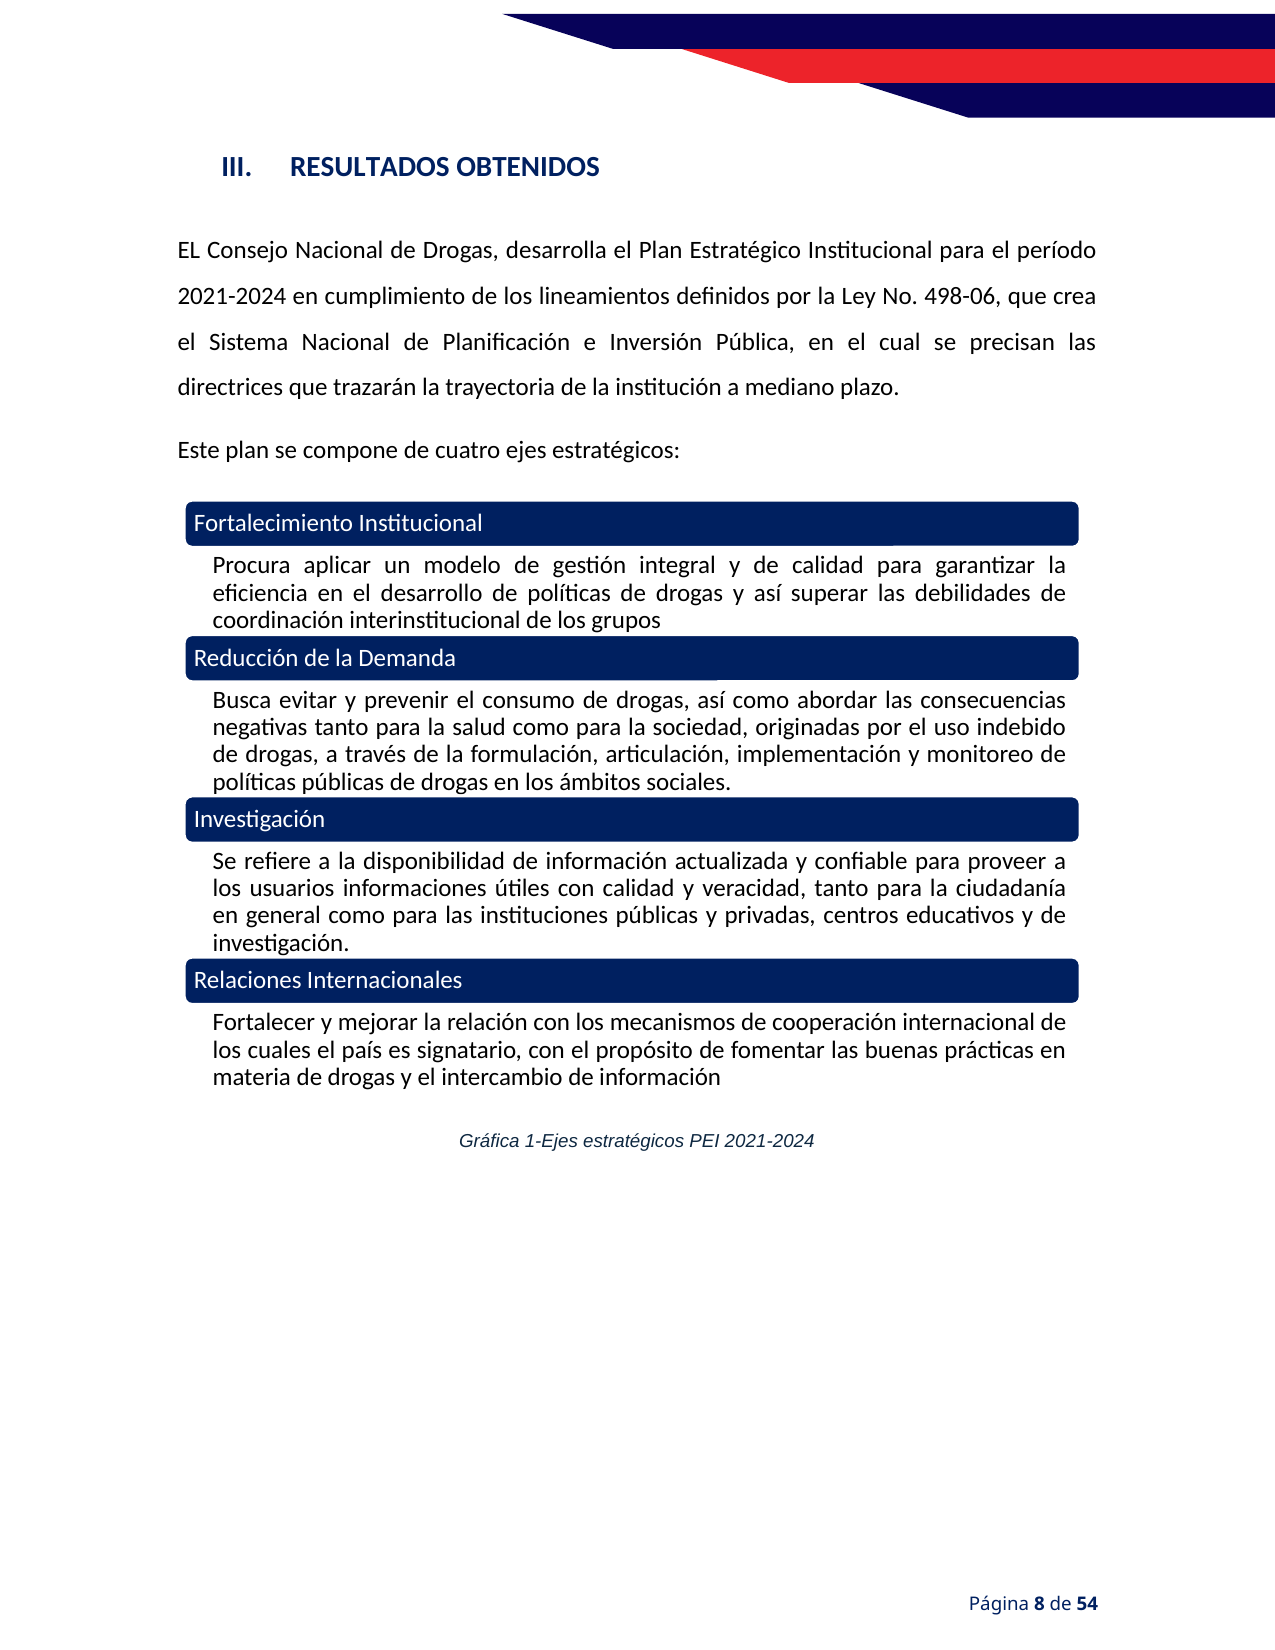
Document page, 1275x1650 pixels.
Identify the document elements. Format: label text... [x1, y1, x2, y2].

text Gráfica 1-Ejes estratégicos PEI 2021-2024 [177, 1130, 1098, 1152]
text Este plan se compone de cuatro ejes estratégicos: [177, 434, 1098, 464]
text EL Consejo Nacional de Drogas, desarrolla el Plan Estratégico Institucional para el período 2021-2024 en cumplimiento de los lineamientos definidos por la Ley No. 498-06, que crea el Sistema Nacional de Planificación e Inversión Pública, en el cual se precisan las directrices que trazarán la trayectoria de la institución a mediano plazo. [177, 234, 1098, 402]
subtitle RESULTADOS OBTENIDOS [252, 148, 1098, 183]
